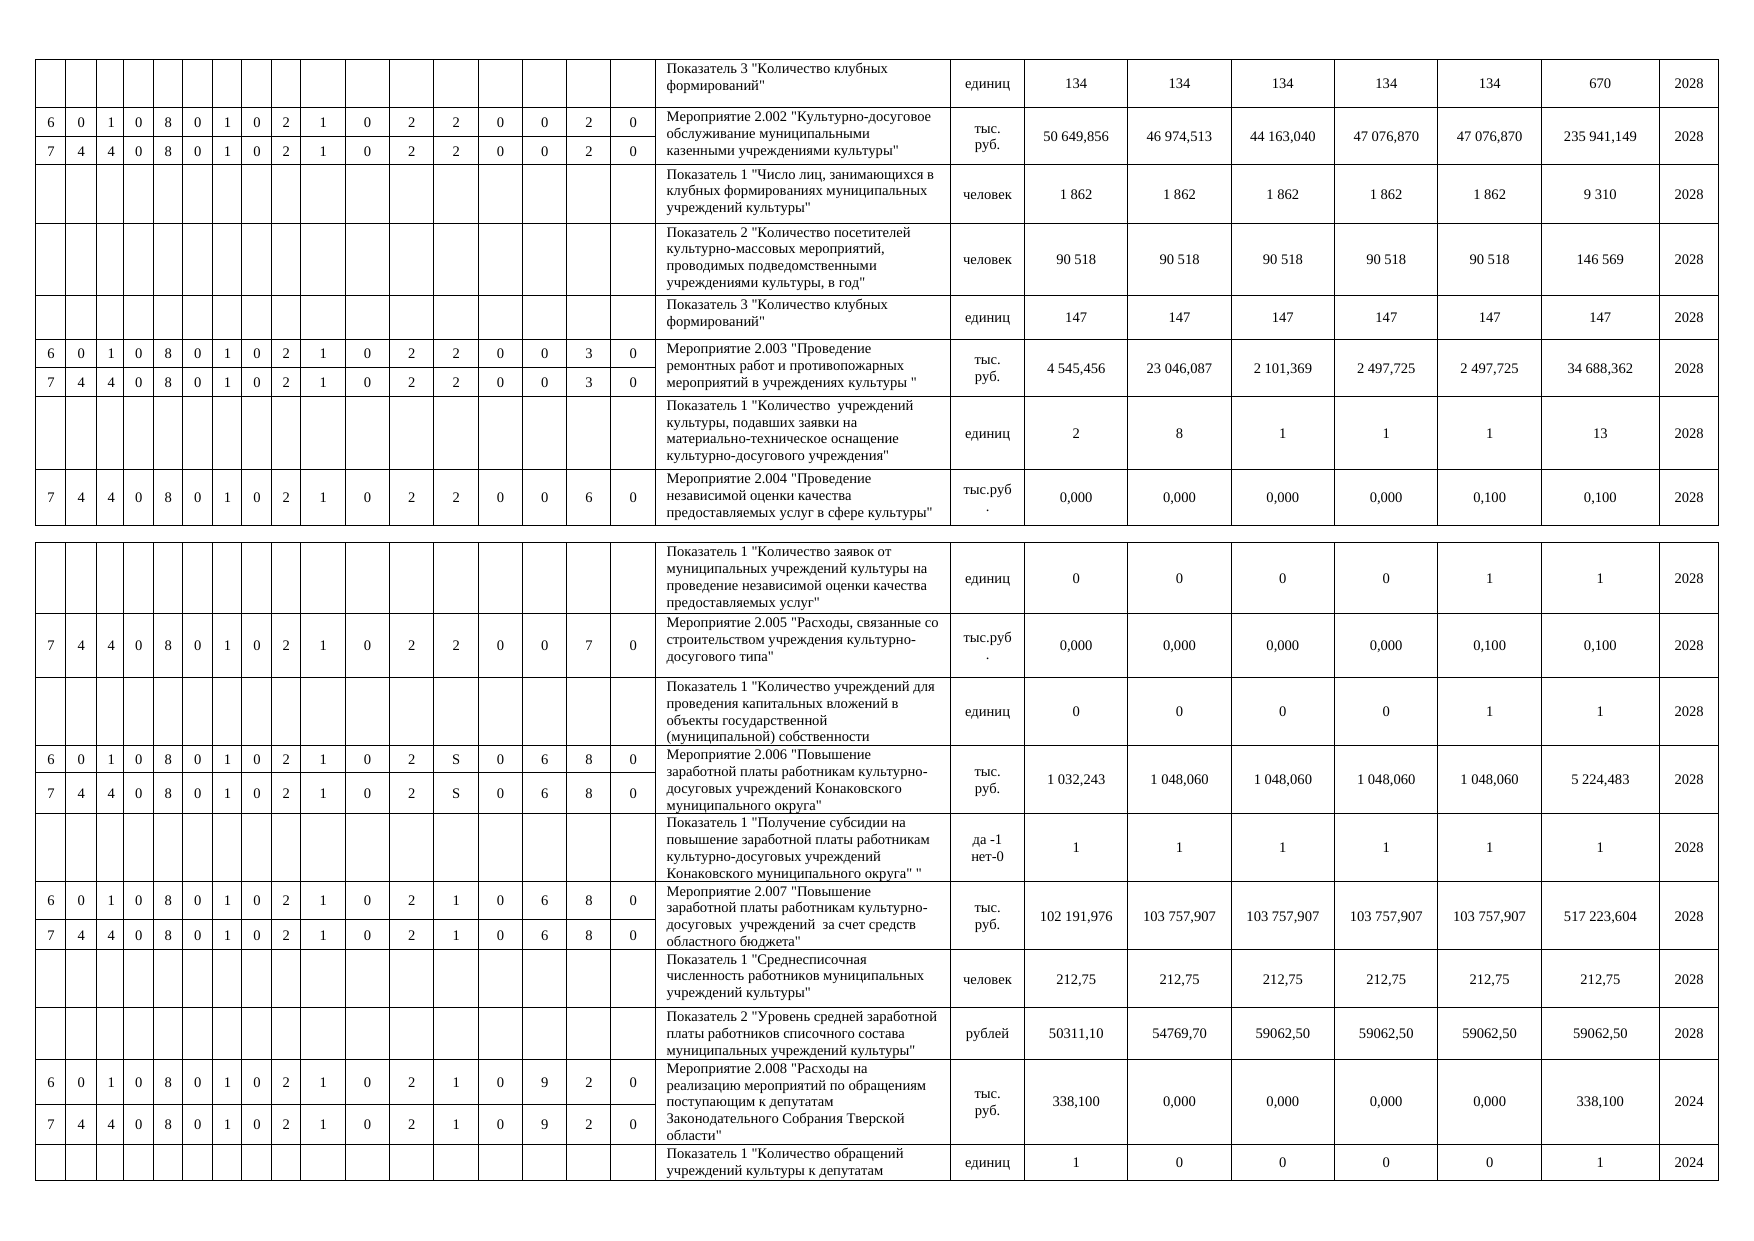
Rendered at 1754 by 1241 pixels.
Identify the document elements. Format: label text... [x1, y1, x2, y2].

table_cell [346, 397, 389, 469]
table_cell 0 [611, 882, 655, 919]
table_cell [97, 224, 123, 295]
table_cell 0 [124, 108, 153, 136]
table_cell 4 [66, 614, 96, 677]
table_cell [97, 397, 123, 469]
table_cell [124, 165, 153, 222]
table_cell 212,75 [1025, 950, 1127, 1007]
table_cell 90 518 [1232, 224, 1334, 295]
table_cell 1 [301, 1060, 345, 1104]
table_cell [183, 814, 212, 881]
table_cell [272, 397, 300, 469]
table_cell [523, 296, 566, 339]
table_cell [611, 1008, 655, 1058]
table_cell тыс. руб. [951, 746, 1024, 813]
table_cell человек [951, 224, 1024, 295]
table_cell [479, 165, 522, 222]
table_cell единиц [951, 1145, 1024, 1180]
table_cell 0 [1335, 678, 1437, 745]
table_cell 0 [183, 340, 212, 367]
table_cell 2 [272, 882, 300, 919]
table_cell [183, 165, 212, 222]
table_cell 7 [36, 773, 65, 813]
table_cell 1 [1335, 397, 1437, 469]
table_cell Показатель 2 "Количество посетителей культурно-массовых мероприятий, проводимых подведомственными учреждениями культуры, в год" [656, 224, 950, 295]
table_cell 0 [242, 1105, 271, 1143]
table_cell 2 [272, 137, 300, 164]
table_cell [301, 165, 345, 222]
table_cell [390, 678, 433, 745]
table_cell 8 [154, 882, 182, 919]
table_cell 1 [213, 470, 241, 525]
table_cell 59062,50 [1438, 1008, 1541, 1058]
table_cell [242, 165, 271, 222]
table_cell [346, 1145, 389, 1180]
table_cell [479, 950, 522, 1007]
table_cell 517 223,604 [1542, 882, 1659, 949]
table_cell 0 [611, 137, 655, 164]
table_cell 90 518 [1025, 224, 1127, 295]
table_cell [567, 543, 610, 613]
table_cell Мероприятие 2.002 "Культурно-досуговое обслуживание муниципальными казенными учреждениями культуры" [656, 108, 950, 164]
table_cell 0 [479, 1105, 522, 1143]
table_cell [301, 1008, 345, 1058]
table_cell 9 310 [1542, 165, 1659, 222]
table_cell 0 [479, 614, 522, 677]
table_cell 0,100 [1542, 614, 1659, 677]
table_cell рублей [951, 1008, 1024, 1058]
table_cell 6 [567, 470, 610, 525]
table_cell 0,000 [1025, 614, 1127, 677]
table_cell 1 [301, 137, 345, 164]
table_cell 2 [390, 137, 433, 164]
table_cell 134 [1438, 60, 1541, 107]
table_cell 0 [346, 614, 389, 677]
table_cell Показатель 1 "Количество учреждений культуры, подавших заявки на материально-техническое оснащение культурно-досугового учреждения" [656, 397, 950, 469]
table_cell [242, 950, 271, 1007]
table_cell 0,100 [1542, 470, 1659, 525]
table_cell [36, 224, 65, 295]
table_cell [183, 1008, 212, 1058]
table_cell 8 [154, 773, 182, 813]
table_cell 2028 [1660, 1008, 1718, 1058]
table_cell 0 [124, 368, 153, 396]
table_cell [301, 1145, 345, 1180]
table_cell 0 [611, 614, 655, 677]
table_cell 1 [301, 340, 345, 367]
table_cell 1 [97, 882, 123, 919]
table_cell [523, 814, 566, 881]
table_cell 0 [479, 470, 522, 525]
table_cell 0 [1232, 1145, 1334, 1180]
table_cell 1 [213, 368, 241, 396]
table_cell 212,75 [1542, 950, 1659, 1007]
table_cell 2 [390, 368, 433, 396]
table_cell 0 [242, 108, 271, 136]
table_cell 8 [154, 368, 182, 396]
table_cell тыс. руб. [951, 882, 1024, 949]
table_cell 2028 [1660, 296, 1718, 339]
table_cell 2 [272, 1105, 300, 1143]
table_cell 0 [242, 368, 271, 396]
table_cell [124, 224, 153, 295]
table_cell 0 [523, 470, 566, 525]
table_cell 1 862 [1025, 165, 1127, 222]
table_cell 0,000 [1128, 470, 1231, 525]
table_cell [183, 397, 212, 469]
table_cell 1 [301, 1105, 345, 1143]
table_cell [213, 543, 241, 613]
table_cell [213, 296, 241, 339]
table_cell 2 [390, 340, 433, 367]
table_cell 1 [1232, 397, 1334, 469]
table_cell [154, 397, 182, 469]
table_cell 7 [36, 614, 65, 677]
table_cell [611, 950, 655, 1007]
table_cell [567, 397, 610, 469]
table_cell 59062,50 [1232, 1008, 1334, 1058]
table_cell [242, 678, 271, 745]
table_cell [97, 814, 123, 881]
table_cell 2 [390, 920, 433, 949]
table_cell 0 [479, 746, 522, 772]
table_cell 1 [434, 1105, 478, 1143]
table_cell 1 [434, 1060, 478, 1104]
table_cell 7 [36, 137, 65, 164]
table_cell 0,100 [1438, 470, 1541, 525]
table_cell [567, 950, 610, 1007]
table_cell 2028 [1660, 678, 1718, 745]
table_cell 2 [434, 614, 478, 677]
table_cell Показатель 3 "Количество клубных формирований" [656, 60, 950, 107]
table_cell 3 [567, 340, 610, 367]
table_cell 2028 [1660, 746, 1718, 813]
table_cell [523, 60, 566, 107]
table_cell 103 757,907 [1232, 882, 1334, 949]
table_cell да -1 нет-0 [951, 814, 1024, 881]
table_cell [183, 1145, 212, 1180]
table_cell [434, 950, 478, 1007]
table_cell 8 [154, 108, 182, 136]
table_cell 1 [1542, 543, 1659, 613]
table_cell [66, 543, 96, 613]
table_cell [124, 1008, 153, 1058]
table_cell [611, 296, 655, 339]
table_cell [611, 1145, 655, 1180]
table_cell [36, 165, 65, 222]
table_cell 59062,50 [1542, 1008, 1659, 1058]
table_cell 2 [390, 1060, 433, 1104]
table_cell [242, 60, 271, 107]
table_cell 23 046,087 [1128, 340, 1231, 396]
table_cell 1 [97, 746, 123, 772]
table_cell 0 [611, 920, 655, 949]
table_cell [523, 543, 566, 613]
table_cell 1 [301, 773, 345, 813]
table_cell 0 [346, 746, 389, 772]
table_cell [213, 950, 241, 1007]
table_cell 0 [479, 340, 522, 367]
table_cell 2028 [1660, 614, 1718, 677]
table_cell 0 [1128, 1145, 1231, 1180]
table_cell 3 [567, 368, 610, 396]
table_cell единиц [951, 60, 1024, 107]
table_cell 0 [242, 137, 271, 164]
table_cell [36, 397, 65, 469]
table_cell [523, 1145, 566, 1180]
table_cell единиц [951, 296, 1024, 339]
table_cell 0 [346, 1105, 389, 1143]
table_cell 0 [523, 137, 566, 164]
table_cell 1 [1438, 397, 1541, 469]
table_cell [272, 296, 300, 339]
table_cell [183, 950, 212, 1007]
table_cell 1 048,060 [1232, 746, 1334, 813]
table_cell [346, 678, 389, 745]
table_cell 7 [36, 1105, 65, 1143]
table_cell 8 [567, 746, 610, 772]
table_cell 44 163,040 [1232, 108, 1334, 164]
table_cell 8 [154, 340, 182, 367]
table_cell [434, 397, 478, 469]
table_cell 0 [346, 108, 389, 136]
table_cell 0 [479, 882, 522, 919]
table_cell 9 [523, 1105, 566, 1143]
table_cell Мероприятие 2.006 "Повышение заработной платы работникам культурно-досуговых учреждений Конаковского муниципального округа" [656, 746, 950, 813]
table_cell 0 [183, 470, 212, 525]
table_cell [523, 224, 566, 295]
table_cell 2 [390, 746, 433, 772]
table_cell 1 862 [1232, 165, 1334, 222]
table_cell [390, 814, 433, 881]
table_cell 4 [66, 773, 96, 813]
table_cell [346, 60, 389, 107]
table_cell [154, 1008, 182, 1058]
table_cell 0 [183, 746, 212, 772]
table_cell 2 [434, 368, 478, 396]
table_cell 4 [66, 920, 96, 949]
table_cell 0 [346, 1060, 389, 1104]
table_cell 0 [183, 368, 212, 396]
table_cell [346, 543, 389, 613]
table_cell 2024 [1660, 1145, 1718, 1180]
table_cell 4 [66, 1105, 96, 1143]
table_cell [213, 224, 241, 295]
table_cell 0,000 [1232, 470, 1334, 525]
table_cell 0 [183, 108, 212, 136]
table_cell 0 [183, 137, 212, 164]
table_cell 0 [242, 470, 271, 525]
table_cell 2028 [1660, 60, 1718, 107]
table_cell 2 [390, 1105, 433, 1143]
table_cell [36, 1008, 65, 1058]
table_cell 2 [567, 108, 610, 136]
table_cell Показатель 1 "Количество учреждений для проведения капитальных вложений в объекты государственной (муниципальной) собственности [656, 678, 950, 745]
table_cell 0 [66, 882, 96, 919]
table_cell 2028 [1660, 814, 1718, 881]
table_cell [479, 397, 522, 469]
table_cell единиц [951, 543, 1024, 613]
table_cell [567, 60, 610, 107]
table_cell 2028 [1660, 950, 1718, 1007]
table_cell [523, 950, 566, 1007]
table_cell [36, 814, 65, 881]
table_cell 8 [154, 1105, 182, 1143]
table_cell 1 [301, 920, 345, 949]
table_cell [213, 165, 241, 222]
table_cell 7 [567, 614, 610, 677]
table_cell [66, 678, 96, 745]
table_cell 6 [523, 920, 566, 949]
table_cell [390, 165, 433, 222]
table_cell [242, 296, 271, 339]
table_cell [66, 397, 96, 469]
table_cell S [434, 746, 478, 772]
table_cell 0 [1025, 543, 1127, 613]
table_cell [183, 543, 212, 613]
table_cell [272, 814, 300, 881]
table_cell 0 [242, 340, 271, 367]
table_cell 4 [97, 470, 123, 525]
table_cell [346, 950, 389, 1007]
table_cell [301, 296, 345, 339]
table_cell 0,000 [1335, 470, 1437, 525]
table_cell 147 [1335, 296, 1437, 339]
table_cell 8 [154, 920, 182, 949]
table_cell [434, 543, 478, 613]
table_cell 2 101,369 [1232, 340, 1334, 396]
table_cell 6 [36, 1060, 65, 1104]
table_cell 0 [346, 773, 389, 813]
table_cell 0 [346, 368, 389, 396]
table_cell [213, 1008, 241, 1058]
table_cell [66, 60, 96, 107]
table_cell 47 076,870 [1438, 108, 1541, 164]
table_cell Показатель 1 "Получение субсидии на повышение заработной платы работникам культурно-досуговых учреждений Конаковского муниципального округа" " [656, 814, 950, 881]
table_cell 147 [1438, 296, 1541, 339]
table_cell 147 [1232, 296, 1334, 339]
table_cell 0 [479, 1060, 522, 1104]
table_cell [97, 1145, 123, 1180]
table_cell 0 [346, 340, 389, 367]
table_cell [346, 1008, 389, 1058]
table_cell 6 [523, 746, 566, 772]
table_cell [124, 60, 153, 107]
table_cell S [434, 773, 478, 813]
table_cell 2 [390, 882, 433, 919]
table_cell 0 [66, 340, 96, 367]
table_cell 0 [183, 614, 212, 677]
table_cell 147 [1025, 296, 1127, 339]
table_cell 7 [36, 920, 65, 949]
table_cell 1 [301, 108, 345, 136]
table_cell 2 [567, 1105, 610, 1143]
table_cell [523, 165, 566, 222]
table_cell [154, 543, 182, 613]
table_cell [479, 60, 522, 107]
table_cell 103 757,907 [1128, 882, 1231, 949]
table_cell Показатель 2 "Уровень средней заработной платы работников списочного состава муниципальных учреждений культуры" [656, 1008, 950, 1058]
table_cell [611, 224, 655, 295]
table_cell 8 [1128, 397, 1231, 469]
table_cell 0 [611, 340, 655, 367]
table_cell 50 649,856 [1025, 108, 1127, 164]
table_cell 134 [1025, 60, 1127, 107]
table_cell [154, 814, 182, 881]
table_cell 0 [66, 108, 96, 136]
table_cell 2028 [1660, 108, 1718, 164]
table_cell 0 [346, 882, 389, 919]
table_cell 2 [567, 137, 610, 164]
table_cell [213, 814, 241, 881]
table_cell [523, 397, 566, 469]
table_cell [346, 296, 389, 339]
table_cell [124, 678, 153, 745]
table_cell 103 757,907 [1438, 882, 1541, 949]
table_cell 1 [434, 882, 478, 919]
table_cell 2 497,725 [1438, 340, 1541, 396]
table_cell 1 862 [1438, 165, 1541, 222]
table_cell 0 [611, 746, 655, 772]
table_cell 4 [66, 137, 96, 164]
table_cell 0,000 [1335, 614, 1437, 677]
table_cell 2024 [1660, 1060, 1718, 1143]
table_cell [124, 296, 153, 339]
table_cell [66, 1145, 96, 1180]
table_cell 2 [272, 108, 300, 136]
table_cell 0 [479, 368, 522, 396]
table_cell 4 [66, 470, 96, 525]
table_cell 2 [272, 614, 300, 677]
table_cell 6 [36, 882, 65, 919]
table_cell [242, 543, 271, 613]
table_cell 1 [97, 1060, 123, 1104]
table_cell 0 [1335, 1145, 1437, 1180]
table_cell 212,75 [1232, 950, 1334, 1007]
table_cell 0 [346, 920, 389, 949]
table_cell 1 [97, 108, 123, 136]
table_cell 338,100 [1025, 1060, 1127, 1143]
table_cell 0,000 [1438, 1060, 1541, 1143]
table_cell человек [951, 165, 1024, 222]
table_cell 6 [523, 882, 566, 919]
table_cell 1 [213, 882, 241, 919]
table_cell 1 [301, 368, 345, 396]
table_cell 1 [1542, 678, 1659, 745]
table_cell [611, 60, 655, 107]
table_cell 0 [124, 882, 153, 919]
table_cell 8 [154, 137, 182, 164]
table_cell [390, 950, 433, 1007]
table_cell 1 048,060 [1128, 746, 1231, 813]
table_cell 0 [124, 920, 153, 949]
table_cell 0 [1335, 543, 1437, 613]
table_cell 102 191,976 [1025, 882, 1127, 949]
table_cell [124, 397, 153, 469]
table_cell 2 [567, 1060, 610, 1104]
table_cell [272, 1145, 300, 1180]
table_cell [36, 296, 65, 339]
table_cell [479, 543, 522, 613]
table_cell [567, 165, 610, 222]
table_cell 0 [611, 368, 655, 396]
table_cell 4 [97, 368, 123, 396]
table_cell 0 [242, 882, 271, 919]
table_cell 0,000 [1335, 1060, 1437, 1143]
table_cell 54769,70 [1128, 1008, 1231, 1058]
table_cell 0 [183, 920, 212, 949]
table_cell [272, 224, 300, 295]
table_cell 2028 [1660, 397, 1718, 469]
table_cell [97, 165, 123, 222]
table_cell 8 [154, 746, 182, 772]
table_cell 0 [346, 137, 389, 164]
table_cell 4 [97, 614, 123, 677]
table_cell 8 [154, 470, 182, 525]
table_cell 212,75 [1335, 950, 1437, 1007]
table_cell 1 032,243 [1025, 746, 1127, 813]
table_cell 2 [272, 1060, 300, 1104]
table_cell 0 [479, 773, 522, 813]
table_cell 1 [434, 920, 478, 949]
table_cell 7 [36, 368, 65, 396]
table_cell 46 974,513 [1128, 108, 1231, 164]
table_cell Мероприятие 2.005 "Расходы, связанные со строительством учреждения культурно-досугового типа" [656, 614, 950, 677]
table_cell [301, 950, 345, 1007]
table_cell [390, 60, 433, 107]
table_cell 2 [272, 920, 300, 949]
table_cell 0 [523, 614, 566, 677]
table_cell [154, 950, 182, 1007]
table_cell 1 [1542, 1145, 1659, 1180]
table_cell 0 [242, 920, 271, 949]
table_cell [66, 296, 96, 339]
table_cell 0 [66, 1060, 96, 1104]
table_cell [390, 1145, 433, 1180]
table_cell 0 [611, 108, 655, 136]
table_cell [36, 950, 65, 1007]
table_cell Мероприятие 2.003 "Проведение ремонтных работ и противопожарных мероприятий в учреждениях культуры " [656, 340, 950, 396]
table_cell тыс. руб. [951, 108, 1024, 164]
table_cell 1 [1025, 814, 1127, 881]
table_cell 8 [567, 773, 610, 813]
table_cell 0 [124, 1105, 153, 1143]
table_cell 8 [567, 920, 610, 949]
table_cell [66, 224, 96, 295]
table_cell 2 [390, 773, 433, 813]
table_cell [611, 397, 655, 469]
table_cell [183, 678, 212, 745]
table_cell [567, 814, 610, 881]
table_cell 1 [301, 746, 345, 772]
table_cell 0 [611, 773, 655, 813]
table_cell Мероприятие 2.007 "Повышение заработной платы работникам культурно-досуговых учреждений за счет средств областного бюджета" [656, 882, 950, 949]
table_cell 147 [1542, 296, 1659, 339]
table_cell [154, 165, 182, 222]
table_cell 1 [1232, 814, 1334, 881]
table_cell 4 545,456 [1025, 340, 1127, 396]
table_cell тыс. руб. [951, 340, 1024, 396]
table_cell [36, 1145, 65, 1180]
table_cell [567, 296, 610, 339]
table_cell 0 [611, 470, 655, 525]
table_cell [97, 296, 123, 339]
table_cell 4 [97, 137, 123, 164]
table_cell Мероприятие 2.004 "Проведение независимой оценки качества предоставляемых услуг в сфере культуры" [656, 470, 950, 525]
table_cell [272, 60, 300, 107]
table_cell 0 [1128, 543, 1231, 613]
table_cell 2 [272, 746, 300, 772]
table_cell 4 [97, 1105, 123, 1143]
table_cell 34 688,362 [1542, 340, 1659, 396]
table_cell Показатель 1 "Число лиц, занимающихся в клубных формированиях муниципальных учреждений культуры" [656, 165, 950, 222]
table_cell 2 [272, 470, 300, 525]
table_cell 0 [346, 470, 389, 525]
table_cell 7 [36, 470, 65, 525]
table_cell 1 [1542, 814, 1659, 881]
table_cell 1 [213, 614, 241, 677]
table_cell [154, 60, 182, 107]
table_cell 1 862 [1335, 165, 1437, 222]
table_cell [242, 814, 271, 881]
table_cell 1 [1335, 814, 1437, 881]
table_cell 0 [523, 108, 566, 136]
table_cell 0,000 [1128, 614, 1231, 677]
table_cell 1 [213, 137, 241, 164]
table_cell [97, 60, 123, 107]
table_cell [97, 678, 123, 745]
table_cell 338,100 [1542, 1060, 1659, 1143]
table_cell 1 [213, 340, 241, 367]
table_cell 0 [183, 773, 212, 813]
table_cell 0 [242, 1060, 271, 1104]
table_cell [66, 814, 96, 881]
table_cell [301, 60, 345, 107]
table_cell [434, 1145, 478, 1180]
table_cell [272, 165, 300, 222]
table_cell [567, 224, 610, 295]
table_cell 0 [1025, 678, 1127, 745]
table_cell [242, 397, 271, 469]
table_cell 212,75 [1438, 950, 1541, 1007]
table_cell 0 [523, 340, 566, 367]
table_cell 0 [479, 920, 522, 949]
table_cell [183, 224, 212, 295]
table_cell 0 [479, 137, 522, 164]
table_cell 1 [301, 614, 345, 677]
table_cell 2 [390, 470, 433, 525]
table_cell 2 [434, 108, 478, 136]
table_cell тыс.руб. [951, 470, 1024, 525]
table_cell [390, 224, 433, 295]
table_cell 670 [1542, 60, 1659, 107]
table_cell 0 [124, 773, 153, 813]
table_cell 90 518 [1438, 224, 1541, 295]
table_cell 4 [66, 368, 96, 396]
table_cell 134 [1232, 60, 1334, 107]
table_cell 1 [213, 920, 241, 949]
table_cell 134 [1128, 60, 1231, 107]
table_cell 212,75 [1128, 950, 1231, 1007]
table_cell 1 862 [1128, 165, 1231, 222]
table_cell [97, 950, 123, 1007]
table_cell [611, 678, 655, 745]
table_cell [567, 1145, 610, 1180]
table_cell 6 [36, 746, 65, 772]
table_cell 1 [1438, 678, 1541, 745]
table_cell 0,000 [1232, 1060, 1334, 1143]
table_cell [611, 165, 655, 222]
table_cell 1 [213, 1105, 241, 1143]
table_cell [434, 1008, 478, 1058]
table_cell Показатель 3 "Количество клубных формирований" [656, 296, 950, 339]
table_cell [242, 1008, 271, 1058]
table_cell 59062,50 [1335, 1008, 1437, 1058]
table_cell 6 [36, 108, 65, 136]
table_cell 0 [66, 746, 96, 772]
table_cell 1 [213, 746, 241, 772]
table_cell 0 [1128, 678, 1231, 745]
table_cell 2028 [1660, 165, 1718, 222]
table_cell 1 [213, 108, 241, 136]
table_cell 2 [272, 368, 300, 396]
table_cell Мероприятие 2.008 "Расходы на реализацию мероприятий по обращениям поступающим к депутатам Законодательного Собрания Тверской области" [656, 1060, 950, 1143]
table_cell [124, 814, 153, 881]
table_cell 0 [183, 1060, 212, 1104]
table_cell [124, 543, 153, 613]
table_cell 2028 [1660, 340, 1718, 396]
table_cell 1 [97, 340, 123, 367]
table_cell [154, 224, 182, 295]
table_cell 8 [567, 882, 610, 919]
table_cell [66, 1008, 96, 1058]
table_cell 0 [183, 1105, 212, 1143]
table_cell 0 [523, 368, 566, 396]
table_cell [213, 60, 241, 107]
table_cell [301, 224, 345, 295]
table_cell Показатель 1 "Количество заявок от муниципальных учреждений культуры на проведение независимой оценки качества предоставляемых услуг" [656, 543, 950, 613]
table_cell тыс. руб. [951, 1060, 1024, 1143]
table_cell [390, 543, 433, 613]
table_cell [434, 678, 478, 745]
table_cell 147 [1128, 296, 1231, 339]
table_cell 0,100 [1438, 614, 1541, 677]
table_cell 1 [213, 773, 241, 813]
table_cell [213, 1145, 241, 1180]
table_cell [479, 1008, 522, 1058]
table_cell [97, 543, 123, 613]
table_cell тыс.руб. [951, 614, 1024, 677]
table_cell [183, 296, 212, 339]
table_cell [183, 60, 212, 107]
table_cell [272, 543, 300, 613]
table_cell 0 [124, 1060, 153, 1104]
table_cell Показатель 1 "Среднесписочная численность работников муниципальных учреждений культуры" [656, 950, 950, 1007]
table_cell 1 [301, 882, 345, 919]
table_cell [434, 60, 478, 107]
table_cell 0 [242, 614, 271, 677]
table_cell 2 [434, 340, 478, 367]
table_cell [66, 950, 96, 1007]
table_cell 8 [154, 614, 182, 677]
table_cell [611, 814, 655, 881]
table_cell 6 [36, 340, 65, 367]
table_cell 13 [1542, 397, 1659, 469]
table_cell 2 [434, 137, 478, 164]
table_cell [567, 678, 610, 745]
table_cell [346, 224, 389, 295]
table_cell [36, 678, 65, 745]
table_cell [434, 814, 478, 881]
table_cell [272, 678, 300, 745]
table_cell 2 [390, 108, 433, 136]
table_cell 0 [124, 137, 153, 164]
table_cell 0 [124, 470, 153, 525]
table_cell [272, 1008, 300, 1058]
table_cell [656, 1145, 950, 1180]
table_cell 2028 [1660, 224, 1718, 295]
table_cell 0 [611, 1105, 655, 1143]
table_cell 0 [124, 340, 153, 367]
table_cell [242, 224, 271, 295]
table_cell 134 [1335, 60, 1437, 107]
table_cell [346, 814, 389, 881]
table_cell 146 569 [1542, 224, 1659, 295]
table_cell 0 [1438, 1145, 1541, 1180]
table_cell 4 [97, 920, 123, 949]
table_cell 2028 [1660, 470, 1718, 525]
table_cell [124, 950, 153, 1007]
table_cell [523, 678, 566, 745]
table_cell [154, 678, 182, 745]
table_cell 0 [124, 614, 153, 677]
table_cell [36, 543, 65, 613]
table_cell 2 [434, 470, 478, 525]
table_cell 8 [154, 1060, 182, 1104]
table_cell 1 [1438, 814, 1541, 881]
table_cell 47 076,870 [1335, 108, 1437, 164]
table_cell [523, 1008, 566, 1058]
table_cell [154, 296, 182, 339]
table_cell 0 [479, 108, 522, 136]
table_cell 1 [213, 1060, 241, 1104]
table_cell [301, 814, 345, 881]
table_cell [97, 1008, 123, 1058]
table_cell [479, 296, 522, 339]
table_cell [301, 543, 345, 613]
table_cell [66, 165, 96, 222]
table_cell 6 [523, 773, 566, 813]
table_cell человек [951, 950, 1024, 1007]
table_cell 5 224,483 [1542, 746, 1659, 813]
table_cell [479, 1145, 522, 1180]
table_cell 2 [272, 340, 300, 367]
table_cell [479, 224, 522, 295]
table_cell [390, 296, 433, 339]
table_cell 1 [301, 470, 345, 525]
table_cell [272, 950, 300, 1007]
table_cell 9 [523, 1060, 566, 1104]
table_cell 1 [1128, 814, 1231, 881]
table_cell [479, 814, 522, 881]
table_cell единиц [951, 678, 1024, 745]
table_cell единиц [951, 397, 1024, 469]
table_cell 2 [272, 773, 300, 813]
table_cell 0 [1232, 678, 1334, 745]
table_cell 2 497,725 [1335, 340, 1437, 396]
table_cell [611, 543, 655, 613]
table_cell [479, 678, 522, 745]
table_cell 2 [1025, 397, 1127, 469]
table_cell [242, 1145, 271, 1180]
table_cell 103 757,907 [1335, 882, 1437, 949]
table_cell 0 [124, 746, 153, 772]
table_cell [36, 60, 65, 107]
table_cell 0 [1232, 543, 1334, 613]
table_cell 0 [183, 882, 212, 919]
table_cell 1 048,060 [1438, 746, 1541, 813]
table_cell [124, 1145, 153, 1180]
table_cell [301, 397, 345, 469]
table_cell [434, 296, 478, 339]
table_cell [390, 1008, 433, 1058]
table_cell [434, 165, 478, 222]
table_cell 0,000 [1232, 614, 1334, 677]
table_cell 235 941,149 [1542, 108, 1659, 164]
table_cell 0,000 [1025, 470, 1127, 525]
table_cell 90 518 [1335, 224, 1437, 295]
table_cell [154, 1145, 182, 1180]
table_cell 1 [1438, 543, 1541, 613]
table_cell [213, 397, 241, 469]
table_cell 0 [611, 1060, 655, 1104]
table_cell 4 [97, 773, 123, 813]
table_cell 2 [390, 614, 433, 677]
table_cell 90 518 [1128, 224, 1231, 295]
table_cell 1 048,060 [1335, 746, 1437, 813]
table_cell [346, 165, 389, 222]
table_cell 50311,10 [1025, 1008, 1127, 1058]
table_cell 0 [242, 773, 271, 813]
table_cell 2028 [1660, 543, 1718, 613]
table_cell [301, 678, 345, 745]
table_cell 0,000 [1128, 1060, 1231, 1143]
table_cell [434, 224, 478, 295]
table_cell 1 [1025, 1145, 1127, 1180]
table_cell 2028 [1660, 882, 1718, 949]
table_cell 0 [242, 746, 271, 772]
table_cell [567, 1008, 610, 1058]
table_cell [390, 397, 433, 469]
table_cell [213, 678, 241, 745]
